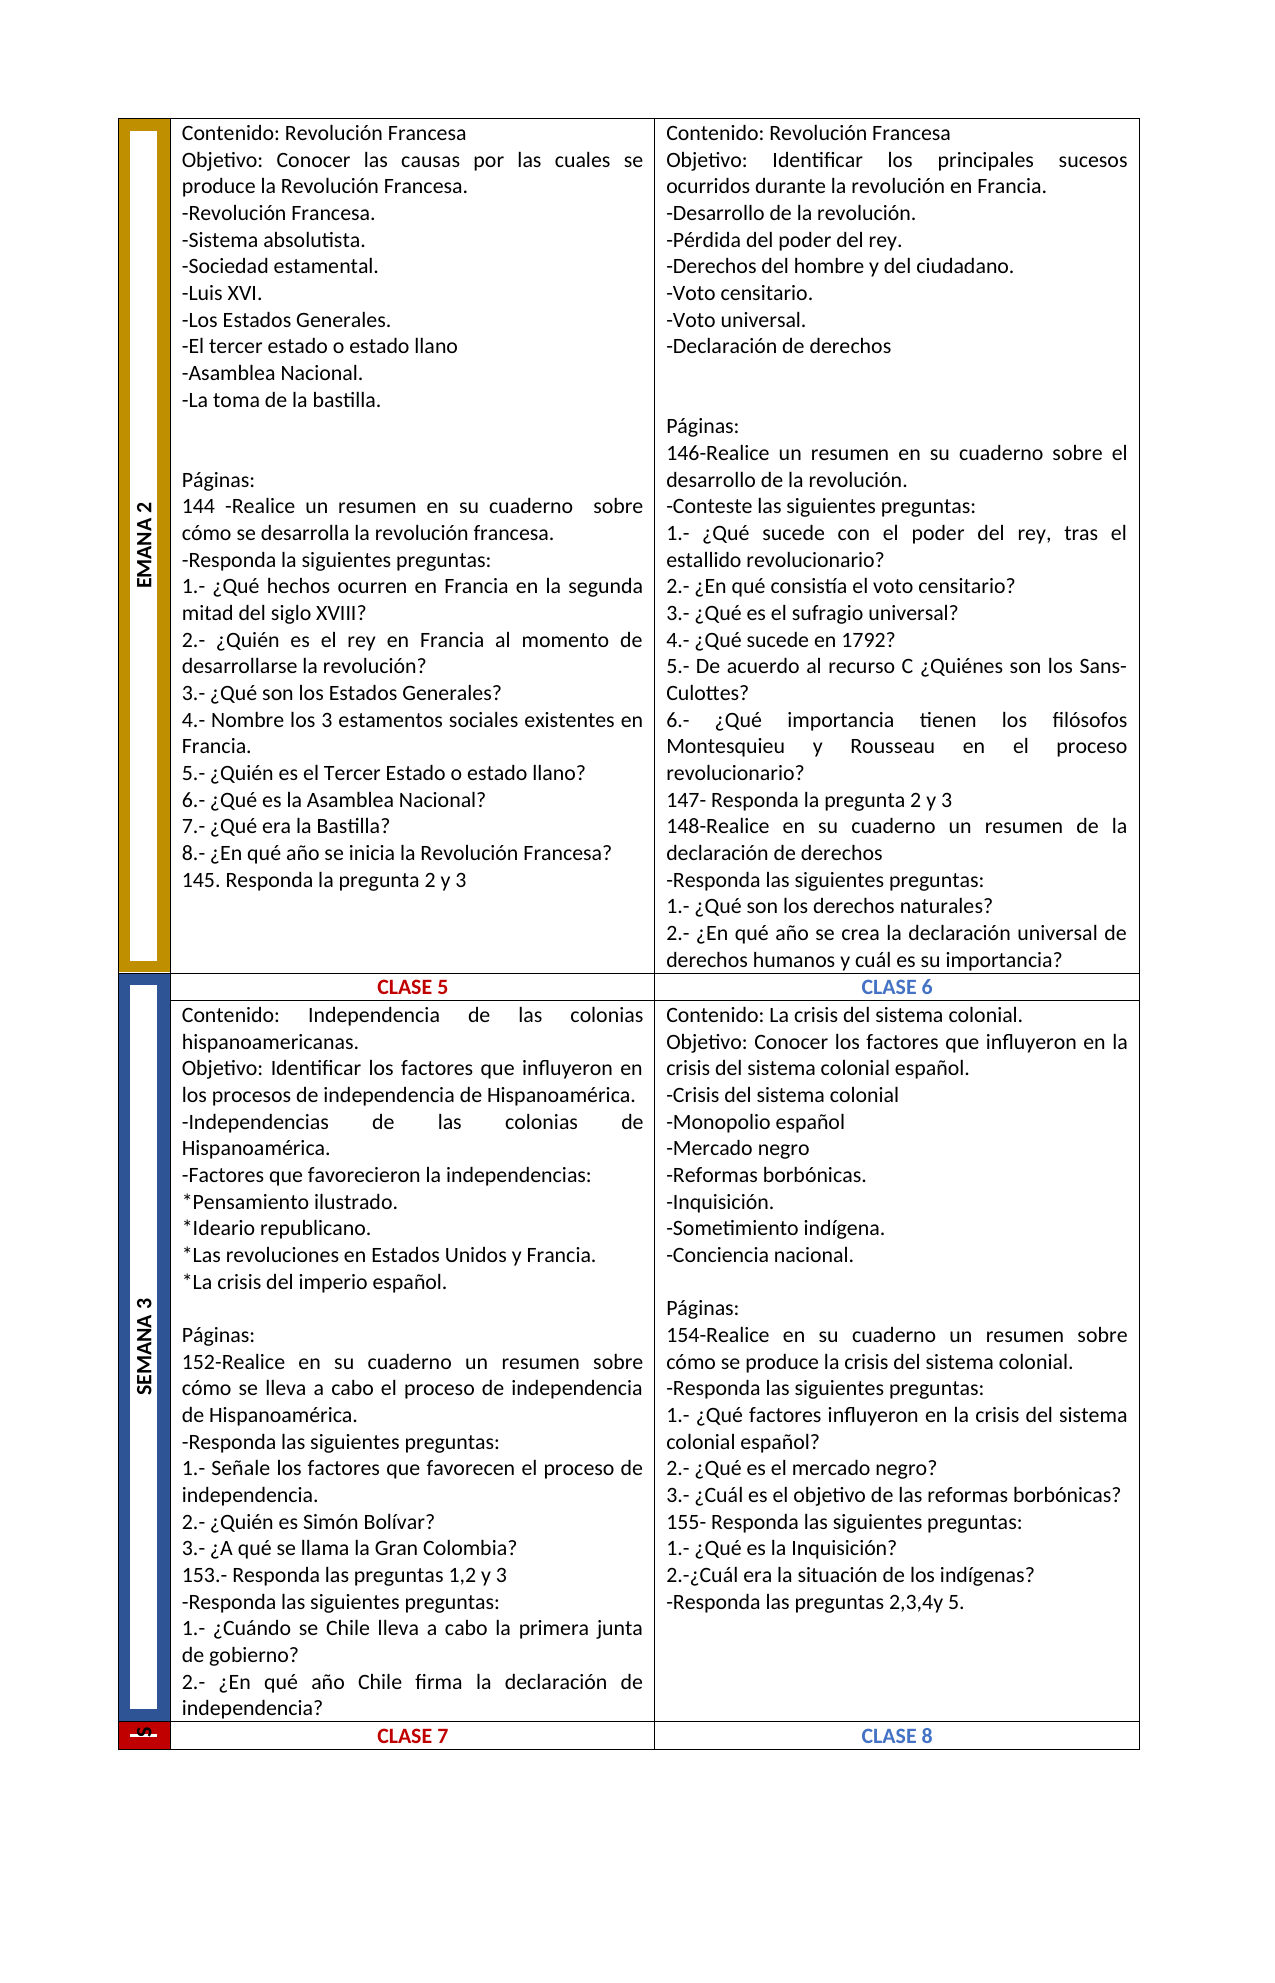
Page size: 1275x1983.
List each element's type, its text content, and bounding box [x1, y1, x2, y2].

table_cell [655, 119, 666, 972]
table_cell Contenido: Revolución Francesa Objetivo: Conocer las causas por las cuales se produce la Revolución Francesa. -Revolución Francesa. -Sistema absolutista. -Sociedad estamental. -Luis XVI. -Los Estados Generales. -El tercer estado o estado llano -Asamblea Nacional. -La toma de la bastilla. Páginas: 144 -Realice un resumen en su cuaderno sobre cómo se desarrolla la revolución francesa. -Responda la siguientes preguntas: 1.- ¿Qué hechos ocurren en Francia en la segunda mitad del siglo XVIII? 2.- ¿Quién es el rey en Francia al momento de desarrollarse la revolución? 3.- ¿Qué son los Estados Generales? 4.- Nombre los 3 estamentos sociales existentes en Francia. 5.- ¿Quién es el Tercer Estado o estado llano? 6.- ¿Qué es la Asamblea Nacional? 7.- ¿Qué era la Bastilla? 8.- ¿En qué año se inicia la Revolución Francesa? 145. Responda la pregunta 2 y 3 [171, 119, 654, 972]
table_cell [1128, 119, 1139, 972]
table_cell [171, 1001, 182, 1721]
table_cell Contenido: La crisis del sistema colonial. Objetivo: Conocer los factores que influyeron en la crisis del sistema colonial español. -Crisis del sistema colonial -Monopolio español -Mercado negro -Reformas borbónicas. -Inquisición. -Sometimiento indígena. -Conciencia nacional. Páginas: 154-Realice en su cuaderno un resumen sobre cómo se produce la crisis del sistema colonial. -Responda las siguientes preguntas: 1.- ¿Qué factores influyeron en la crisis del sistema colonial español? 2.- ¿Qué es el mercado negro? 3.- ¿Cuál es el objetivo de las reformas borbónicas? 155- Responda las siguientes preguntas: 1.- ¿Qué es la Inquisición? 2.-¿Cuál era la situación de los indígenas? -Responda las preguntas 2,3,4y 5. [655, 1001, 1139, 1721]
table_cell SEMANA 3 [119, 974, 170, 1721]
table_cell SEMANA 2 [119, 119, 170, 972]
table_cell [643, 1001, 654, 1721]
table_cell SEMANA 4 [119, 1722, 170, 1749]
